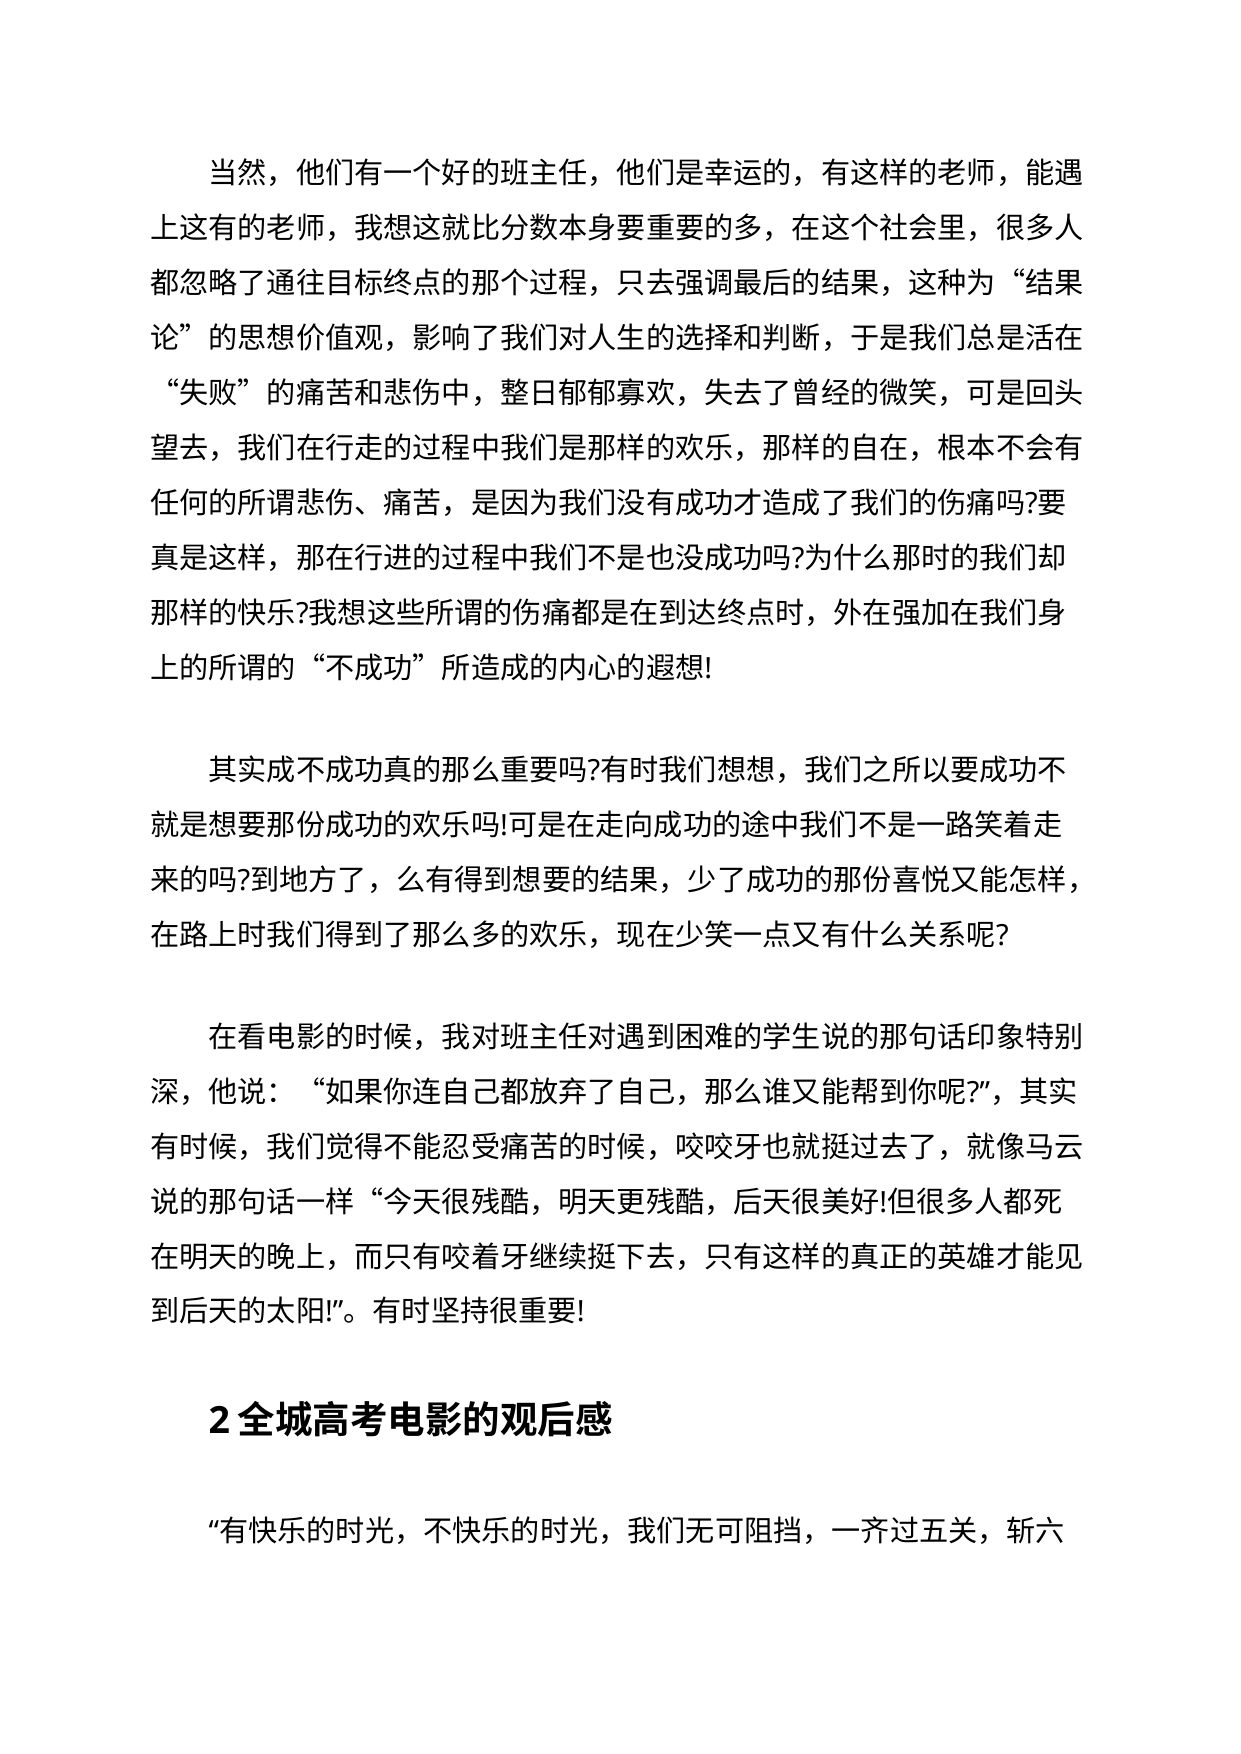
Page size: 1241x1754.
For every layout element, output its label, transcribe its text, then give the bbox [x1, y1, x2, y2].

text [150, 1508, 1090, 1550]
text 当然，他们有一个好的班主任，他们是幸运的，有这样的老师，能遇上这有的老师，我想这就比分数本身要重要的多，在这个社会里，很多人都忽略了通往目标终点的那个过程，只去强调最后的结果，这种为“结果论”的思想价值观，影响了我们对人生的选择和判断，于是我们总是活在“失败”的痛苦和悲伤中，整日郁郁寡欢，失去了曾经的微笑，可是回头望去，我们在行走的过程中我们是那样的欢乐，那样的自在，根本不会有任何的所谓悲伤、痛苦，是因为我们没有成功才造成了我们的伤痛吗?要真是这样，那在行进的过程中我们不是也没成功吗?为什么那时的我们却那样的快乐?我想这些所谓的伤痛都是在到达终点时，外在强加在我们身上的所谓的“不成功”所造成的内心的遐想! [150, 150, 1090, 687]
text 其实成不成功真的那么重要吗?有时我们想想，我们之所以要成功不就是想要那份成功的欢乐吗!可是在走向成功的途中我们不是一路笑着走来的吗?到地方了，么有得到想要的结果，少了成功的那份喜悦又能怎样，在路上时我们得到了那么多的欢乐，现在少笑一点又有什么关系呢? [150, 746, 1090, 954]
text 在看电影的时候，我对班主任对遇到困难的学生说的那句话印象特别深，他说：“如果你连自己都放弃了自己，那么谁又能帮到你呢?”，其实有时候，我们觉得不能忍受痛苦的时候，咬咬牙也就挺过去了，就像马云说的那句话一样“今天很残酷，明天更残酷，后天很美好!但很多人都死在明天的晚上，而只有咬着牙继续挺下去，只有这样的真正的英雄才能见到后天的太阳!”。有时坚持很重要! [150, 1013, 1090, 1330]
text 2全城高考电影的观后感 [150, 1390, 1090, 1444]
